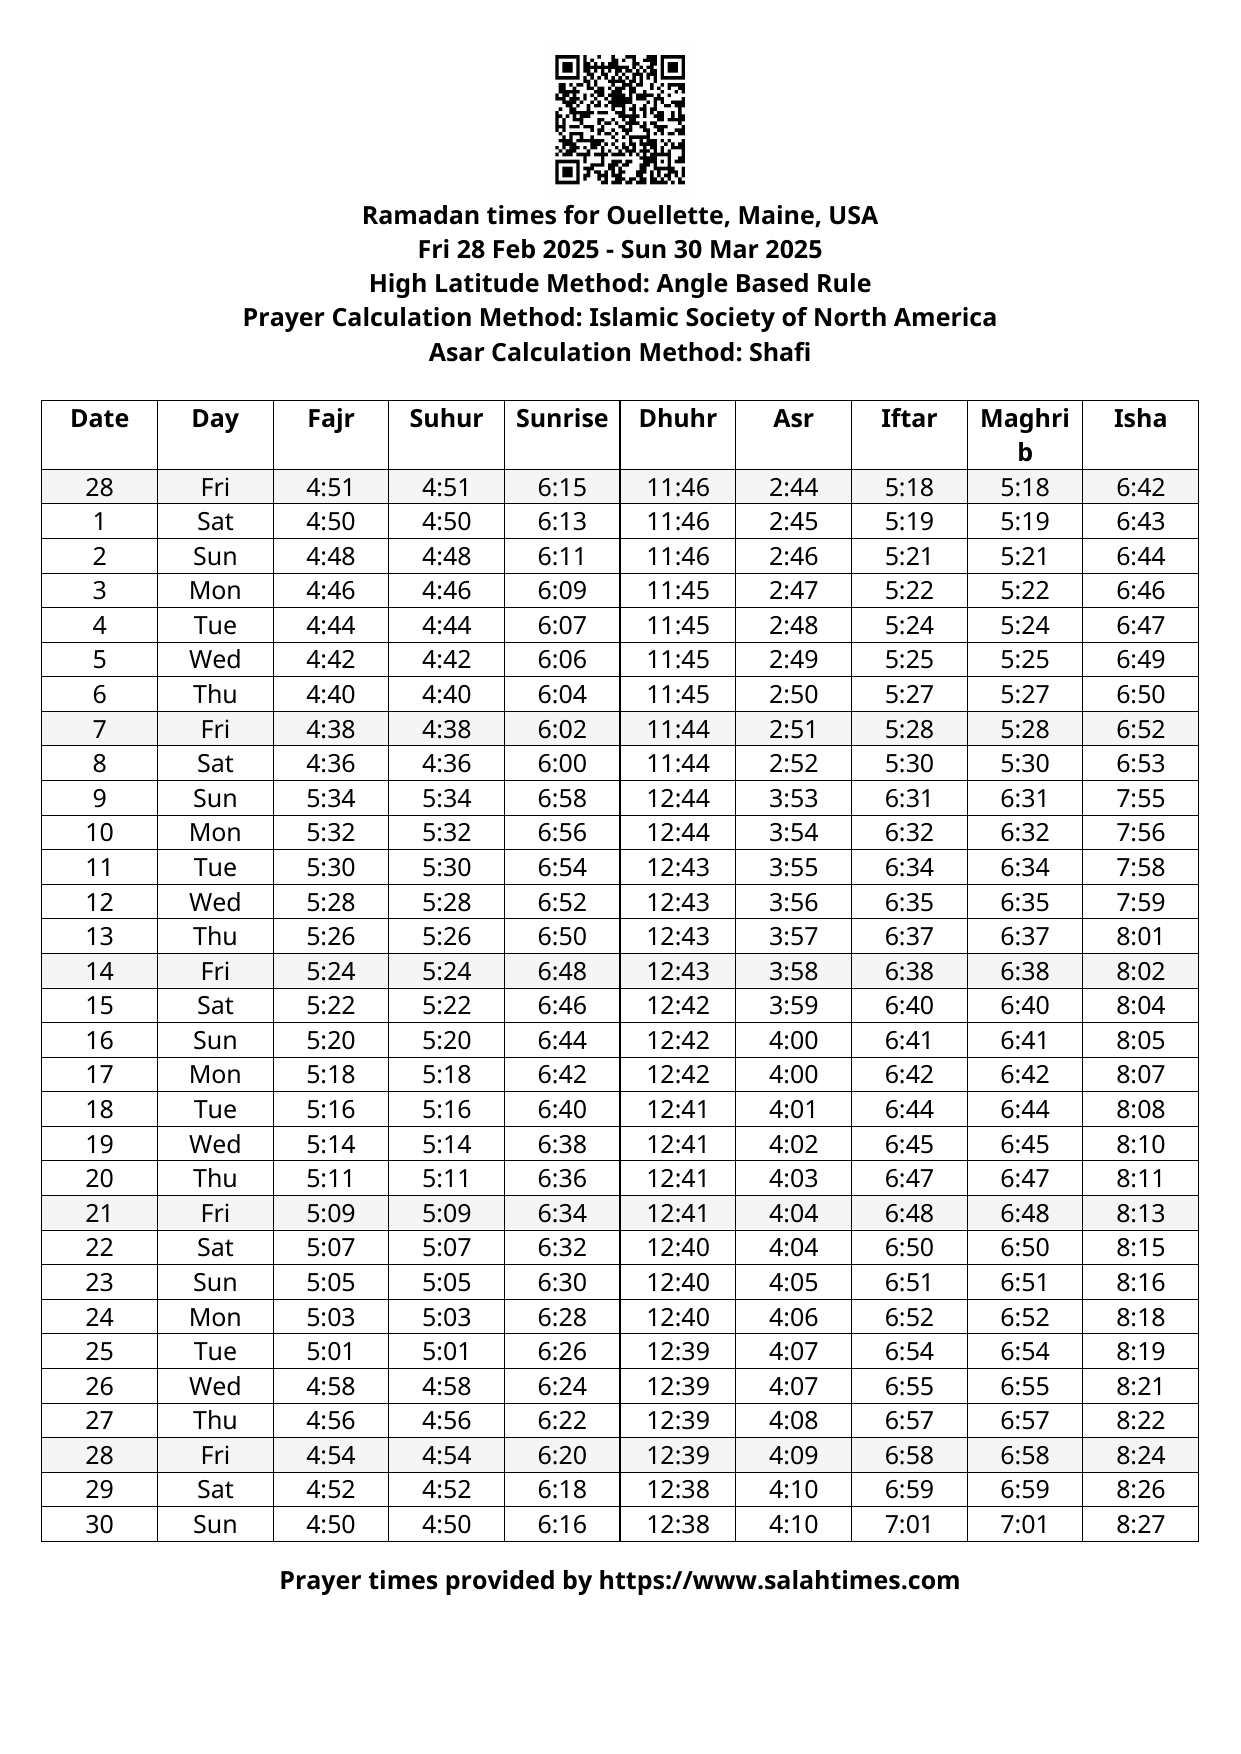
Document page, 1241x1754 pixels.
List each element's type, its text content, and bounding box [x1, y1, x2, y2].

table_cell 12:39 [621, 1369, 735, 1402]
table_cell 6:32 [505, 1231, 619, 1264]
table_cell Sun [158, 539, 273, 572]
table_cell 6:44 [505, 1023, 619, 1057]
table_cell 6:52 [505, 885, 619, 918]
table_cell 11:45 [621, 677, 735, 711]
table_cell 26 [42, 1369, 157, 1402]
table_cell 4:36 [389, 746, 504, 780]
table_cell 6:57 [852, 1404, 967, 1437]
table_cell 8:26 [1083, 1473, 1198, 1506]
table_cell 6:41 [968, 1023, 1082, 1057]
table_cell 4:58 [389, 1369, 504, 1402]
table_cell 4:42 [274, 643, 388, 676]
table_cell 4:51 [274, 470, 388, 503]
table_cell 12:38 [621, 1473, 735, 1506]
table_cell 2:50 [736, 677, 851, 711]
table_cell 4:48 [274, 539, 388, 572]
table_cell 12 [42, 885, 157, 918]
table_cell 4:08 [736, 1404, 851, 1437]
table_cell 5:18 [389, 1058, 504, 1091]
table_cell 6:37 [852, 919, 967, 953]
table_cell 5:21 [852, 539, 967, 572]
table_cell 5:19 [852, 504, 967, 538]
table_cell 6:16 [505, 1507, 619, 1541]
table_cell 4:36 [274, 746, 388, 780]
table_cell 4:56 [389, 1404, 504, 1437]
table_cell Thu [158, 1404, 273, 1437]
table_cell 5:11 [274, 1161, 388, 1195]
table_cell 6:47 [1083, 608, 1198, 642]
table_cell 2:44 [736, 470, 851, 503]
table_cell 8:15 [1083, 1231, 1198, 1264]
table_cell 4:07 [736, 1334, 851, 1368]
table_cell 5:25 [852, 643, 967, 676]
table_cell 4:10 [736, 1473, 851, 1506]
table_cell 5:20 [389, 1023, 504, 1057]
table_cell 6:42 [505, 1058, 619, 1091]
table_cell 8:24 [1083, 1438, 1198, 1472]
table_cell 23 [42, 1265, 157, 1299]
table_cell 6:42 [1083, 470, 1198, 503]
table_cell 6:57 [968, 1404, 1082, 1437]
table_cell Thu [158, 919, 273, 953]
table_cell Fri [158, 712, 273, 745]
table_cell 4:03 [736, 1161, 851, 1195]
table_cell 3:56 [736, 885, 851, 918]
table_cell Sun [158, 1023, 273, 1057]
table_cell 6:52 [968, 1300, 1082, 1333]
table_cell 6:52 [1083, 712, 1198, 745]
table_cell 22 [42, 1231, 157, 1264]
table_cell 9 [42, 781, 157, 814]
table_cell 11:45 [621, 643, 735, 676]
table_cell 5:18 [852, 470, 967, 503]
table_cell Mon [158, 1058, 273, 1091]
table_cell 12:40 [621, 1231, 735, 1264]
table_cell 4:44 [389, 608, 504, 642]
table_cell 4:10 [736, 1507, 851, 1541]
table_cell 5:22 [968, 574, 1082, 607]
table_cell 5:05 [389, 1265, 504, 1299]
table_cell 4:05 [736, 1265, 851, 1299]
table_cell 5:18 [968, 470, 1082, 503]
table_cell 12:39 [621, 1438, 735, 1472]
table_cell 5:01 [389, 1334, 504, 1368]
text Asar Calculation Method: Shafi [42, 334, 1198, 368]
table_cell 12:44 [621, 781, 735, 814]
table_cell 5:30 [274, 850, 388, 884]
table_cell 20 [42, 1161, 157, 1195]
table_cell 6:43 [1083, 504, 1198, 538]
table_cell 15 [42, 989, 157, 1022]
table_cell 6:06 [505, 643, 619, 676]
table_cell 5:16 [389, 1092, 504, 1126]
table_cell Tue [158, 1334, 273, 1368]
table_cell 5:07 [274, 1231, 388, 1264]
table_cell 7 [42, 712, 157, 745]
table_cell 12:41 [621, 1127, 735, 1160]
table_cell 4:09 [736, 1438, 851, 1472]
table_cell 8:18 [1083, 1300, 1198, 1333]
table_cell 6:28 [505, 1300, 619, 1333]
table_cell 4:40 [274, 677, 388, 711]
table_cell 6:38 [505, 1127, 619, 1160]
table_cell 3 [42, 574, 157, 607]
table_cell 6:34 [505, 1196, 619, 1229]
table_cell 28 [42, 1438, 157, 1472]
table_cell 6:31 [968, 781, 1082, 814]
table_cell 8:08 [1083, 1092, 1198, 1126]
table_cell 6 [42, 677, 157, 711]
table_cell 3:57 [736, 919, 851, 953]
table_cell 2:51 [736, 712, 851, 745]
table_cell 6:38 [968, 954, 1082, 987]
table_cell 3:53 [736, 781, 851, 814]
table_cell 6:46 [1083, 574, 1198, 607]
table_header Day [158, 401, 273, 469]
table_cell 6:07 [505, 608, 619, 642]
table_cell Fri [158, 1438, 273, 1472]
table_cell 5:05 [274, 1265, 388, 1299]
table_cell 6:42 [968, 1058, 1082, 1091]
table_header Date [42, 401, 157, 469]
table_header Asr [736, 401, 851, 469]
table_cell 27 [42, 1404, 157, 1437]
table_cell 4:06 [736, 1300, 851, 1333]
table_cell 5:07 [389, 1231, 504, 1264]
table_cell Mon [158, 1300, 273, 1333]
table_cell 3:58 [736, 954, 851, 987]
table_cell 28 [42, 470, 157, 503]
table_cell 8:05 [1083, 1023, 1198, 1057]
text Prayer times provided by https://www.salahtimes.com [42, 1563, 1198, 1597]
table_cell 5:16 [274, 1092, 388, 1126]
table_cell 11:44 [621, 746, 735, 780]
table_cell 5:24 [852, 608, 967, 642]
table_cell 6:56 [505, 816, 619, 849]
table_cell 5:22 [274, 989, 388, 1022]
table_cell Wed [158, 1369, 273, 1402]
table_cell 4:58 [274, 1369, 388, 1402]
table_cell 4:50 [274, 504, 388, 538]
table_cell 12:41 [621, 1196, 735, 1229]
table_cell 6:42 [852, 1058, 967, 1091]
table_cell 6:40 [852, 989, 967, 1022]
table_cell 8:22 [1083, 1404, 1198, 1437]
table_cell Sat [158, 746, 273, 780]
table_cell 4:50 [389, 1507, 504, 1541]
table_cell 4:51 [389, 470, 504, 503]
table_cell 2:47 [736, 574, 851, 607]
table_cell 8:02 [1083, 954, 1198, 987]
table_cell 5:28 [389, 885, 504, 918]
table_cell 4:00 [736, 1023, 851, 1057]
table_cell 6:49 [1083, 643, 1198, 676]
table_cell 7:01 [968, 1507, 1082, 1541]
table_cell 5:01 [274, 1334, 388, 1368]
table_cell 8 [42, 746, 157, 780]
table_cell 6:52 [852, 1300, 967, 1333]
table_cell Wed [158, 1127, 273, 1160]
table_cell 6:48 [852, 1196, 967, 1229]
table_cell 6:46 [505, 989, 619, 1022]
table_cell 5:26 [274, 919, 388, 953]
table_cell 30 [42, 1507, 157, 1541]
table_cell Thu [158, 1161, 273, 1195]
table_cell 5:14 [389, 1127, 504, 1160]
picture [542, 41, 699, 198]
table_cell 5:32 [274, 816, 388, 849]
table_cell 11:45 [621, 574, 735, 607]
table_cell 12:39 [621, 1404, 735, 1437]
table_cell Fri [158, 470, 273, 503]
table_cell 13 [42, 919, 157, 953]
table_cell 5:18 [274, 1058, 388, 1091]
table_cell 8:11 [1083, 1161, 1198, 1195]
table_cell 5:30 [389, 850, 504, 884]
table_cell 11:46 [621, 504, 735, 538]
table_cell 4:42 [389, 643, 504, 676]
table_cell 5:11 [389, 1161, 504, 1195]
table_cell 6:35 [852, 885, 967, 918]
table_cell 6:58 [505, 781, 619, 814]
table_cell 6:50 [1083, 677, 1198, 711]
table_cell 4:07 [736, 1369, 851, 1402]
text High Latitude Method: Angle Based Rule [42, 266, 1198, 300]
table_cell 4:40 [389, 677, 504, 711]
table_cell 8:16 [1083, 1265, 1198, 1299]
table_cell 7:01 [852, 1507, 967, 1541]
table_cell 6:54 [852, 1334, 967, 1368]
table_cell 6:50 [852, 1231, 967, 1264]
table_cell 2:52 [736, 746, 851, 780]
table_cell 6:48 [505, 954, 619, 987]
table_cell 5:30 [852, 746, 967, 780]
table_cell 25 [42, 1334, 157, 1368]
table_cell 4 [42, 608, 157, 642]
table_cell 7:59 [1083, 885, 1198, 918]
table_cell 6:51 [852, 1265, 967, 1299]
table_cell 6:53 [1083, 746, 1198, 780]
table_cell 5:26 [389, 919, 504, 953]
table_cell 4:00 [736, 1058, 851, 1091]
table_cell 4:54 [389, 1438, 504, 1472]
table_cell 6:47 [852, 1161, 967, 1195]
table_cell Tue [158, 608, 273, 642]
table_cell 12:44 [621, 816, 735, 849]
table_cell 6:55 [852, 1369, 967, 1402]
table_cell 12:39 [621, 1334, 735, 1368]
text Ramadan times for Ouellette, Maine, USA [42, 198, 1198, 232]
table_cell 6:44 [968, 1092, 1082, 1126]
table_cell 6:02 [505, 712, 619, 745]
table_cell 6:40 [968, 989, 1082, 1022]
table_cell Sun [158, 1265, 273, 1299]
table_cell Wed [158, 885, 273, 918]
table_cell 6:45 [968, 1127, 1082, 1160]
table_header Sunrise [505, 401, 619, 469]
table_header Suhur [389, 401, 504, 469]
table_cell 5:34 [389, 781, 504, 814]
table_header Maghrib [968, 401, 1082, 469]
table_cell 2:46 [736, 539, 851, 572]
table_cell 4:02 [736, 1127, 851, 1160]
table_cell 5:28 [274, 885, 388, 918]
table_cell 6:50 [505, 919, 619, 953]
table_cell 5:22 [852, 574, 967, 607]
table_cell 6:55 [968, 1369, 1082, 1402]
table_cell Sat [158, 1231, 273, 1264]
table_cell 17 [42, 1058, 157, 1091]
table_cell Sat [158, 989, 273, 1022]
table_cell 6:40 [505, 1092, 619, 1126]
table_cell Sat [158, 1473, 273, 1506]
table_cell 3:54 [736, 816, 851, 849]
table_cell Tue [158, 1092, 273, 1126]
table_cell 12:43 [621, 954, 735, 987]
table_cell 21 [42, 1196, 157, 1229]
table_cell 12:43 [621, 919, 735, 953]
table_cell 10 [42, 816, 157, 849]
table_cell 4:04 [736, 1196, 851, 1229]
table_cell 4:46 [389, 574, 504, 607]
table_cell 5 [42, 643, 157, 676]
table_cell 6:44 [1083, 539, 1198, 572]
table_cell 4:38 [274, 712, 388, 745]
table_cell 18 [42, 1092, 157, 1126]
table_cell 5:27 [852, 677, 967, 711]
table_cell 6:30 [505, 1265, 619, 1299]
table_cell 6:48 [968, 1196, 1082, 1229]
table_cell 5:28 [852, 712, 967, 745]
table_cell 8:27 [1083, 1507, 1198, 1541]
table_cell 12:42 [621, 1023, 735, 1057]
table_cell 5:20 [274, 1023, 388, 1057]
table_cell 6:15 [505, 470, 619, 503]
table_cell 5:03 [389, 1300, 504, 1333]
table_cell 6:34 [852, 850, 967, 884]
table_cell 6:38 [852, 954, 967, 987]
table_cell 6:45 [852, 1127, 967, 1160]
table_cell 4:50 [274, 1507, 388, 1541]
table_cell 6:22 [505, 1404, 619, 1437]
table_cell 5:14 [274, 1127, 388, 1160]
table_cell 8:07 [1083, 1058, 1198, 1091]
table_cell 6:54 [968, 1334, 1082, 1368]
table_cell Tue [158, 850, 273, 884]
table_cell 4:52 [274, 1473, 388, 1506]
table_cell 4:48 [389, 539, 504, 572]
table_cell 6:59 [968, 1473, 1082, 1506]
table_header Dhuhr [621, 401, 735, 469]
table_cell 4:46 [274, 574, 388, 607]
table_cell 5:25 [968, 643, 1082, 676]
table_cell 12:41 [621, 1161, 735, 1195]
table_cell Thu [158, 677, 273, 711]
table_cell Fri [158, 954, 273, 987]
table_cell 4:56 [274, 1404, 388, 1437]
table_cell 11:46 [621, 470, 735, 503]
table_cell 6:59 [852, 1473, 967, 1506]
table_cell 6:36 [505, 1161, 619, 1195]
table_cell 1 [42, 504, 157, 538]
table_cell Sun [158, 1507, 273, 1541]
table_cell 8:01 [1083, 919, 1198, 953]
text Fri 28 Feb 2025 - Sun 30 Mar 2025 [42, 232, 1198, 266]
table_cell 6:26 [505, 1334, 619, 1368]
table_cell 8:04 [1083, 989, 1198, 1022]
table_cell 5:28 [968, 712, 1082, 745]
table_cell 6:32 [968, 816, 1082, 849]
table_cell 6:35 [968, 885, 1082, 918]
table_cell 12:42 [621, 1058, 735, 1091]
table_cell 5:27 [968, 677, 1082, 711]
table_cell Mon [158, 574, 273, 607]
table_cell Fri [158, 1196, 273, 1229]
table_cell 6:54 [505, 850, 619, 884]
table_cell 6:34 [968, 850, 1082, 884]
table_cell 5:09 [274, 1196, 388, 1229]
table_cell 4:52 [389, 1473, 504, 1506]
table_cell 4:44 [274, 608, 388, 642]
table_cell 4:01 [736, 1092, 851, 1126]
table_cell 2 [42, 539, 157, 572]
table_cell 7:56 [1083, 816, 1198, 849]
table_cell 2:48 [736, 608, 851, 642]
table_cell Mon [158, 816, 273, 849]
table_cell 11:44 [621, 712, 735, 745]
table_cell 4:04 [736, 1231, 851, 1264]
table_cell 8:13 [1083, 1196, 1198, 1229]
table_cell 5:21 [968, 539, 1082, 572]
table_cell 6:41 [852, 1023, 967, 1057]
table_cell 6:51 [968, 1265, 1082, 1299]
table_cell 6:47 [968, 1161, 1082, 1195]
table_cell 5:32 [389, 816, 504, 849]
table_cell 11:46 [621, 539, 735, 572]
table_cell 6:24 [505, 1369, 619, 1402]
table_cell 3:59 [736, 989, 851, 1022]
table_cell 6:44 [852, 1092, 967, 1126]
table_cell 12:43 [621, 885, 735, 918]
table_cell 5:24 [274, 954, 388, 987]
table_cell 5:22 [389, 989, 504, 1022]
table_cell 29 [42, 1473, 157, 1506]
table_cell 5:03 [274, 1300, 388, 1333]
table_cell 12:40 [621, 1300, 735, 1333]
table_cell 12:42 [621, 989, 735, 1022]
table_cell 8:10 [1083, 1127, 1198, 1160]
table_cell 3:55 [736, 850, 851, 884]
table_cell 6:04 [505, 677, 619, 711]
table_cell 12:38 [621, 1507, 735, 1541]
table_cell 5:09 [389, 1196, 504, 1229]
table_cell 11 [42, 850, 157, 884]
table_cell 6:13 [505, 504, 619, 538]
table_cell 16 [42, 1023, 157, 1057]
table_cell 6:50 [968, 1231, 1082, 1264]
table_cell 6:31 [852, 781, 967, 814]
table_cell 6:18 [505, 1473, 619, 1506]
table_cell 4:50 [389, 504, 504, 538]
table_cell 4:54 [274, 1438, 388, 1472]
table_cell 5:30 [968, 746, 1082, 780]
table_header Fajr [274, 401, 388, 469]
table_cell 5:24 [389, 954, 504, 987]
table_cell 5:24 [968, 608, 1082, 642]
table_cell 7:55 [1083, 781, 1198, 814]
table_cell 19 [42, 1127, 157, 1160]
table_cell 6:11 [505, 539, 619, 572]
table_cell 7:58 [1083, 850, 1198, 884]
table_cell 6:37 [968, 919, 1082, 953]
table_cell 11:45 [621, 608, 735, 642]
table_cell 8:21 [1083, 1369, 1198, 1402]
text Prayer Calculation Method: Islamic Society of North America [42, 300, 1198, 334]
table_cell 5:19 [968, 504, 1082, 538]
table_cell Wed [158, 643, 273, 676]
table_cell 12:43 [621, 850, 735, 884]
table_cell 12:40 [621, 1265, 735, 1299]
table_cell 14 [42, 954, 157, 987]
table_cell 8:19 [1083, 1334, 1198, 1368]
table_cell 2:49 [736, 643, 851, 676]
table_cell 12:41 [621, 1092, 735, 1126]
table_cell 6:09 [505, 574, 619, 607]
table_cell 6:00 [505, 746, 619, 780]
table_cell 6:20 [505, 1438, 619, 1472]
table_header Iftar [852, 401, 967, 469]
table_cell 6:58 [852, 1438, 967, 1472]
table_cell Sat [158, 504, 273, 538]
table_cell 6:32 [852, 816, 967, 849]
table_cell 4:38 [389, 712, 504, 745]
table_cell 5:34 [274, 781, 388, 814]
table_cell 24 [42, 1300, 157, 1333]
table_cell 6:58 [968, 1438, 1082, 1472]
table_header Isha [1083, 401, 1198, 469]
table_cell 2:45 [736, 504, 851, 538]
table_cell Sun [158, 781, 273, 814]
